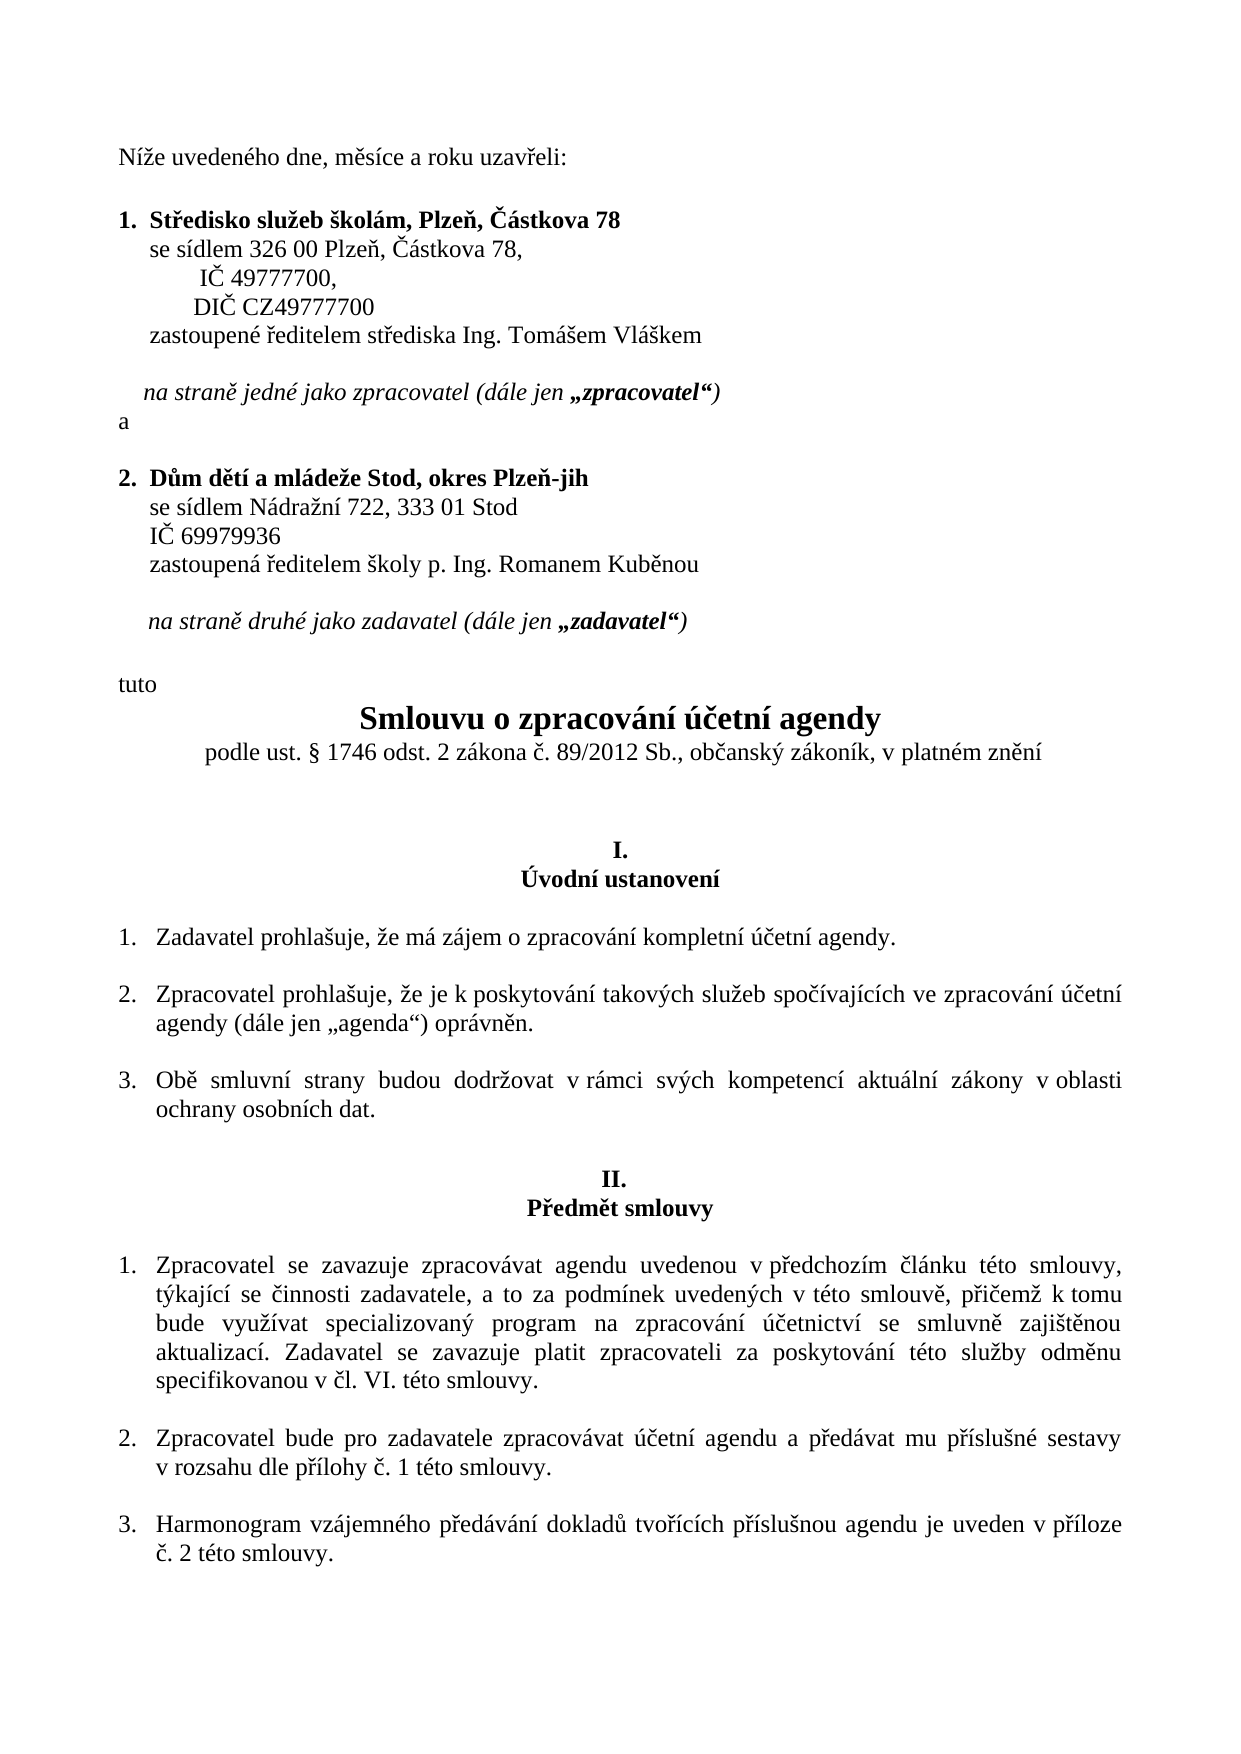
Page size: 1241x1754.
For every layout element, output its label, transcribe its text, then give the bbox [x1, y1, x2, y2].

text podle ust. § 1746 odst. 2 zákona č. 89/2012 Sb., občanský zákoník, v platném znění [118, 737, 1122, 765]
list Zpracovatel se zavazuje zpracovávat agendu uvedenou v předchozím článku této smlouvy, týkající se činnosti zadavatele, a to za podmínek uvedených v této smlouvě, přičemž k tomu bude využívat specializovaný program na zpracování účetnictví se smluvně zajištěnou aktualizací. Zadavatel se zavazuje platit zpracovateli za poskytování této služby odměnu specifikovanou v čl. VI. této smlouvy. [118, 1250, 1122, 1394]
text Smlouvu o zpracování účetní agendy [118, 698, 1122, 737]
text tuto [118, 669, 1122, 698]
text I. [118, 835, 1122, 864]
text na straně jedné jako zpracovatel (dále jen „zpracovatel“) [118, 377, 1122, 406]
text zastoupená ředitelem školy p. Ing. Romanem Kuběnou [118, 549, 1122, 578]
text Níže uvedeného dne, měsíce a roku uzavřeli: [118, 142, 1122, 171]
text Úvodní ustanovení [118, 864, 1122, 893]
text Předmět smlouvy [118, 1193, 1122, 1222]
text a [118, 406, 1122, 434]
text IČ 69979936 [118, 521, 1122, 549]
text se sídlem Nádražní 722, 333 01 Stod [118, 492, 1122, 521]
text 2. Dům dětí a mládeže Stod, okres Plzeň-jih [118, 463, 1122, 492]
text na straně druhé jako zadavatel (dále jen „zadavatel“) [148, 606, 1122, 635]
list Harmonogram vzájemného předávání dokladů tvořících příslušnou agendu je uveden v příloze č. 2 této smlouvy. [118, 1509, 1122, 1567]
list Zadavatel prohlašuje, že má zájem o zpracování kompletní účetní agendy. [118, 922, 1122, 950]
list Zpracovatel bude pro zadavatele zpracovávat účetní agendu a předávat mu příslušné sestavy v rozsahu dle přílohy č. 1 této smlouvy. [118, 1423, 1122, 1480]
text 1. Středisko služeb školám, Plzeň, Částkova 78 [118, 205, 1122, 234]
text DIČ CZ49777700 [118, 292, 1122, 320]
text II. [118, 1164, 1122, 1193]
text zastoupené ředitelem střediska Ing. Tomášem Vláškem [118, 320, 1122, 349]
text se sídlem 326 00 Plzeň, Částkova 78, [118, 234, 1122, 263]
list Obě smluvní strany budou dodržovat v rámci svých kompetencí aktuální zákony v oblasti ochrany osobních dat. [118, 1065, 1122, 1123]
list Zpracovatel prohlašuje, že je k poskytování takových služeb spočívajících ve zpracování účetní agendy (dále jen „agenda“) oprávněn. [118, 979, 1122, 1037]
text IČ 49777700, [118, 263, 1122, 292]
